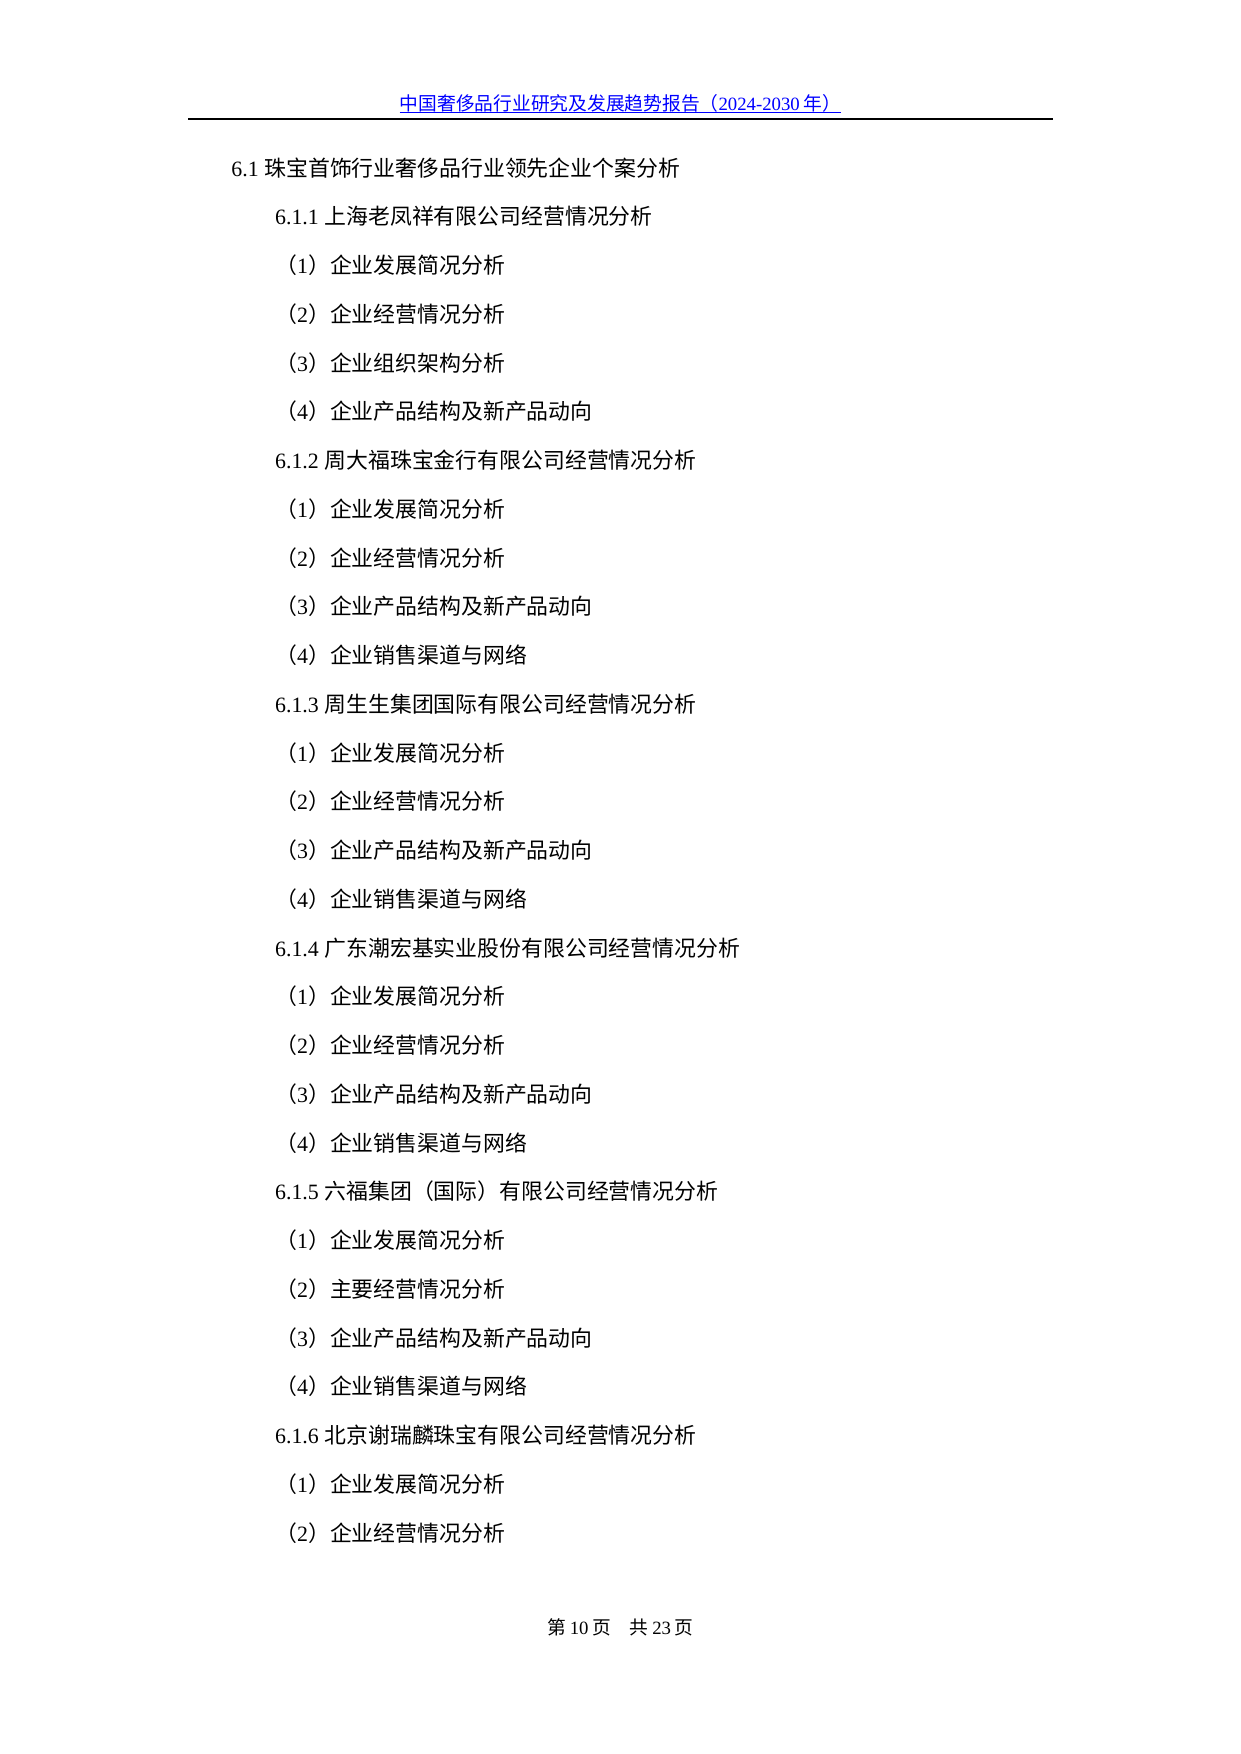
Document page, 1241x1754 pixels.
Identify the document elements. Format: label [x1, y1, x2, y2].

text [187, 150, 1053, 1548]
